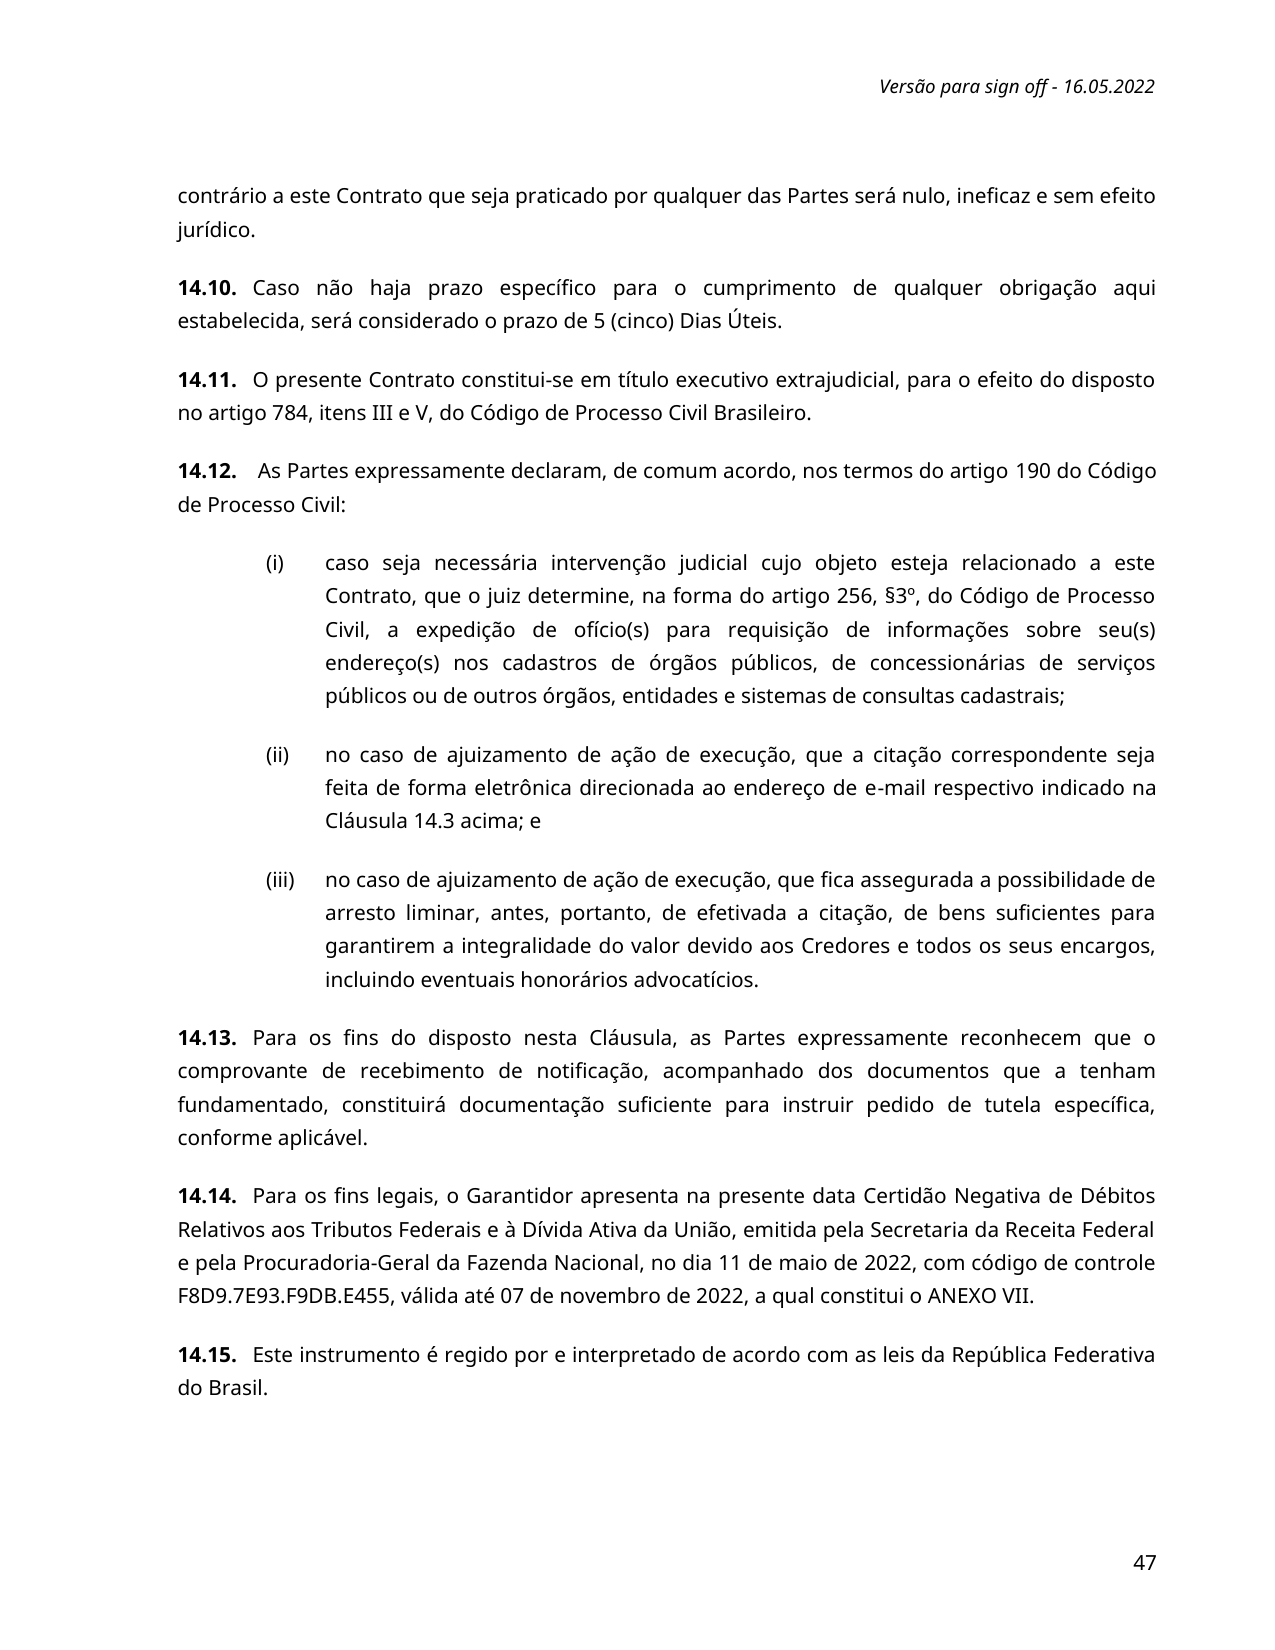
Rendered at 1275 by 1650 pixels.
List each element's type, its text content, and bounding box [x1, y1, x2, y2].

text O presente Contrato constitui-se em título executivo extrajudicial, para o efeito do disposto no artigo 784, itens III e V, do Código de Processo Civil Brasileiro. [177, 361, 1157, 427]
list caso seja necessária intervenção judicial cujo objeto esteja relacionado a este Contrato, que o juiz determine, na forma do artigo 256, §3º, do Código de Processo Civil, a expedição de ofício(s) para requisição de informações sobre seu(s) endereço(s) nos cadastros de órgãos públicos, de concessionárias de serviços públicos ou de outros órgãos, entidades e sistemas de consultas cadastrais; [266, 544, 1157, 711]
text Para os fins do disposto nesta Cláusula, as Partes expressamente reconhecem que o comprovante de recebimento de notificação, acompanhado dos documentos que a tenham fundamentado, constituirá documentação suficiente para instruir pedido de tutela específica, conforme aplicável. [177, 1019, 1157, 1152]
list no caso de ajuizamento de ação de execução, que fica assegurada a possibilidade de arresto liminar, antes, portanto, de efetivada a citação, de bens suficientes para garantirem a integralidade do valor devido aos Credores e todos os seus encargos, incluindo eventuais honorários advocatícios. [266, 861, 1157, 994]
text Caso não haja prazo específico para o cumprimento de qualquer obrigação aqui estabelecida, será considerado o prazo de 5 (cinco) Dias Úteis. [177, 269, 1157, 336]
text As Partes expressamente declaram, de comum acordo, nos termos do artigo 190 do Código de Processo Civil: [177, 452, 1157, 519]
list no caso de ajuizamento de ação de execução, que a citação correspondente seja feita de forma eletrônica direcionada ao endereço de e-mail respectivo indicado na Cláusula 14.3 acima; e [266, 736, 1157, 836]
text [177, 177, 1157, 244]
text Este instrumento é regido por e interpretado de acordo com as leis da República Federativa do Brasil. [177, 1336, 1157, 1402]
text Para os fins legais, o Garantidor apresenta na presente data Certidão Negativa de Débitos Relativos aos Tributos Federais e à Dívida Ativa da União, emitida pela Secretaria da Receita Federal e pela Procuradoria-Geral da Fazenda Nacional, no dia 11 de maio de 2022, com código de controle F8D9.7E93.F9DB.E455, válida até 07 de novembro de 2022, a qual constitui o ANEXO VII. [177, 1177, 1157, 1311]
